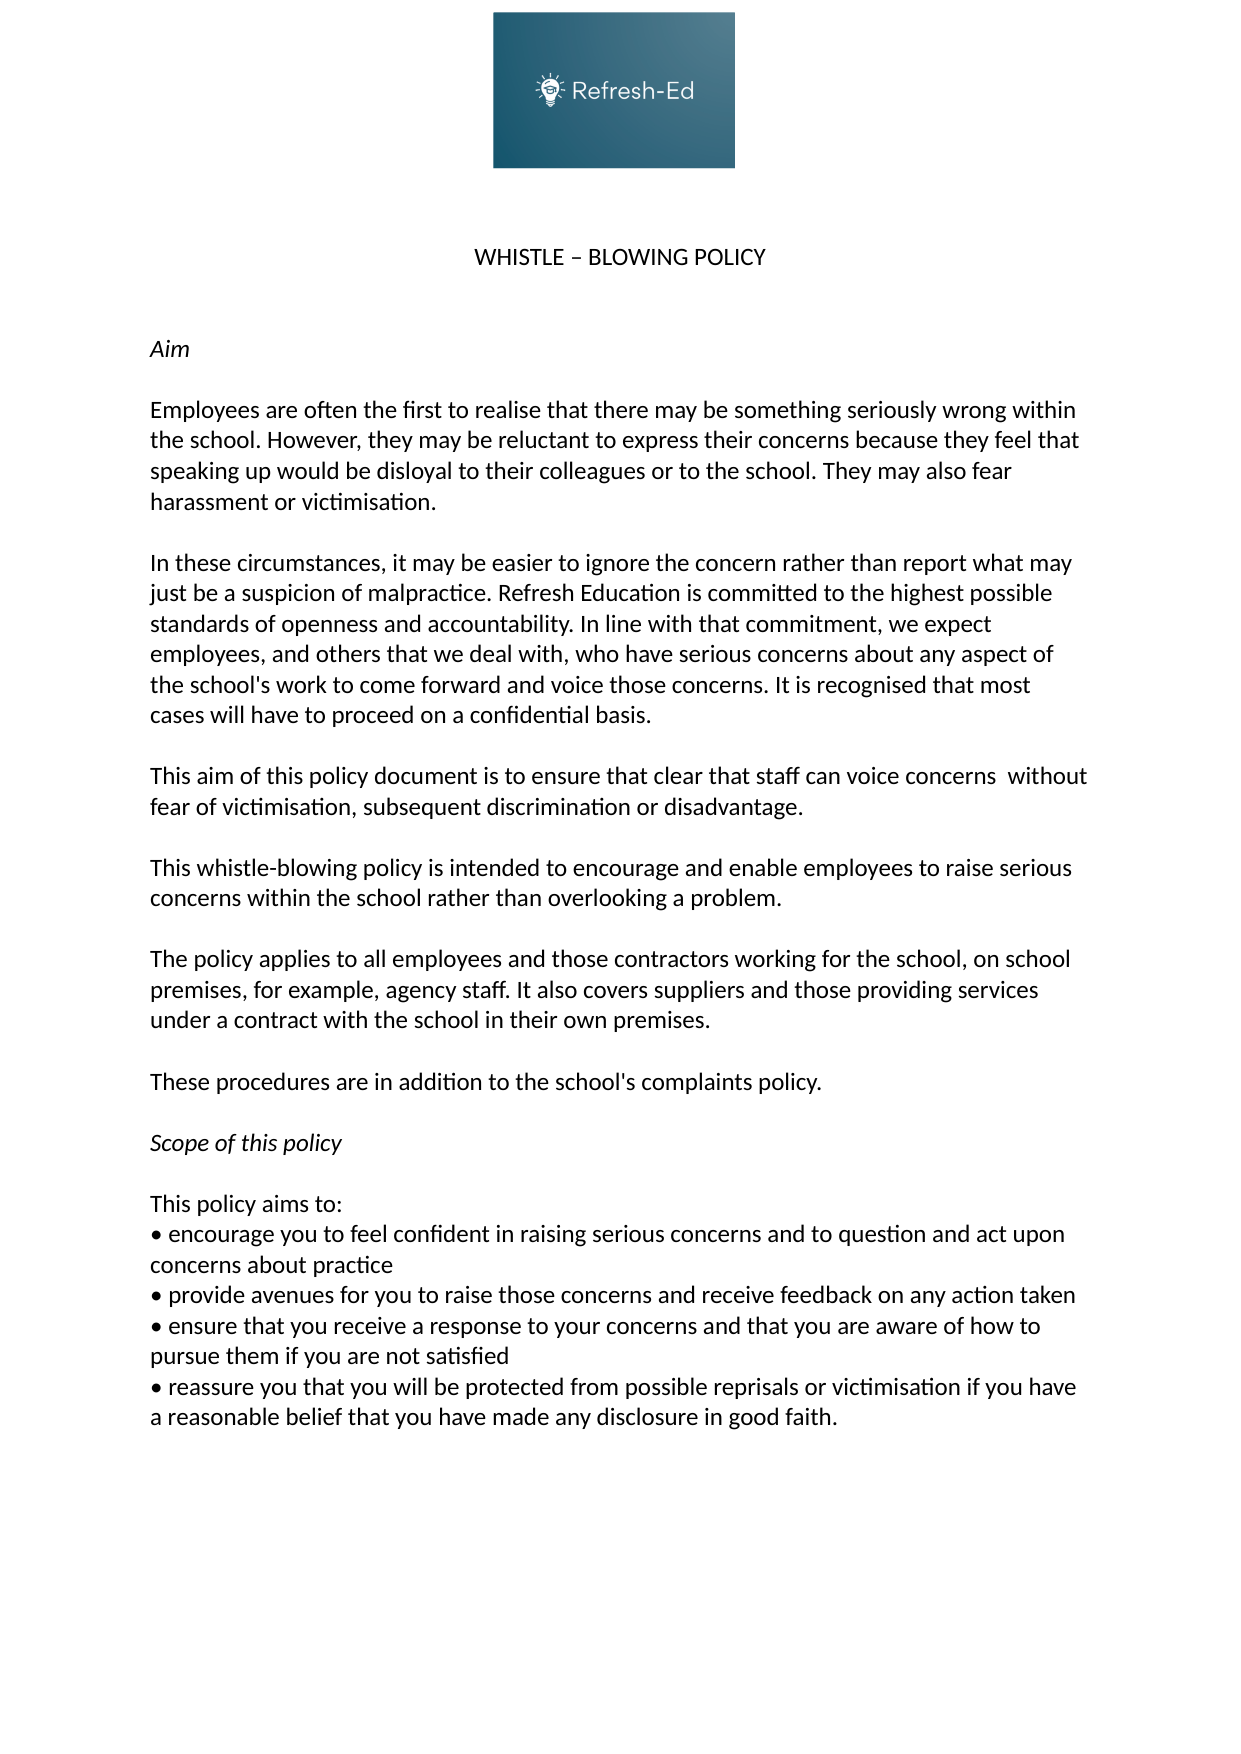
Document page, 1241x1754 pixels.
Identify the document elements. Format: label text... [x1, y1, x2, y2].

picture [492, 10, 736, 169]
text Scope of this policy [150, 1127, 1090, 1157]
text In these circumstances, it may be easier to ignore the concern rather than report what may just be a suspicion of malpractice. Refresh Education is committed to the highest possible standards of openness and accountability. In line with that commitment, we expect employees, and others that we deal with, who have serious concerns about any aspect of the school's work to come forward and voice those concerns. It is recognised that most cases will have to proceed on a confidential basis. [150, 547, 1090, 730]
text • encourage you to feel confident in raising serious concerns and to question and act upon concerns about practice [150, 1218, 1090, 1279]
text • provide avenues for you to raise those concerns and receive feedback on any action taken • ensure that you receive a response to your concerns and that you are aware of how to pursue them if you are not satisfied [150, 1279, 1090, 1371]
text Aim [150, 333, 1090, 364]
text WHISTLE – BLOWING POLICY [150, 242, 1090, 272]
text These procedures are in addition to the school's complaints policy. [150, 1066, 1090, 1096]
text Employees are often the first to realise that there may be something seriously wrong within the school. However, they may be reluctant to express their concerns because they feel that speaking up would be disloyal to their colleagues or to the school. They may also fear harassment or victimisation. [150, 394, 1090, 516]
text • reassure you that you will be protected from possible reprisals or victimisation if you have a reasonable belief that you have made any disclosure in good faith. [150, 1371, 1090, 1432]
text The policy applies to all employees and those contractors working for the school, on school premises, for example, agency staff. It also covers suppliers and those providing services under a contract with the school in their own premises. [150, 943, 1090, 1035]
text This whistle-blowing policy is intended to encourage and enable employees to raise serious concerns within the school rather than overlooking a problem. [150, 852, 1090, 913]
text This aim of this policy document is to ensure that clear that staff can voice concerns without fear of victimisation, subsequent discrimination or disadvantage. [150, 760, 1090, 821]
text This policy aims to: [150, 1188, 1090, 1218]
